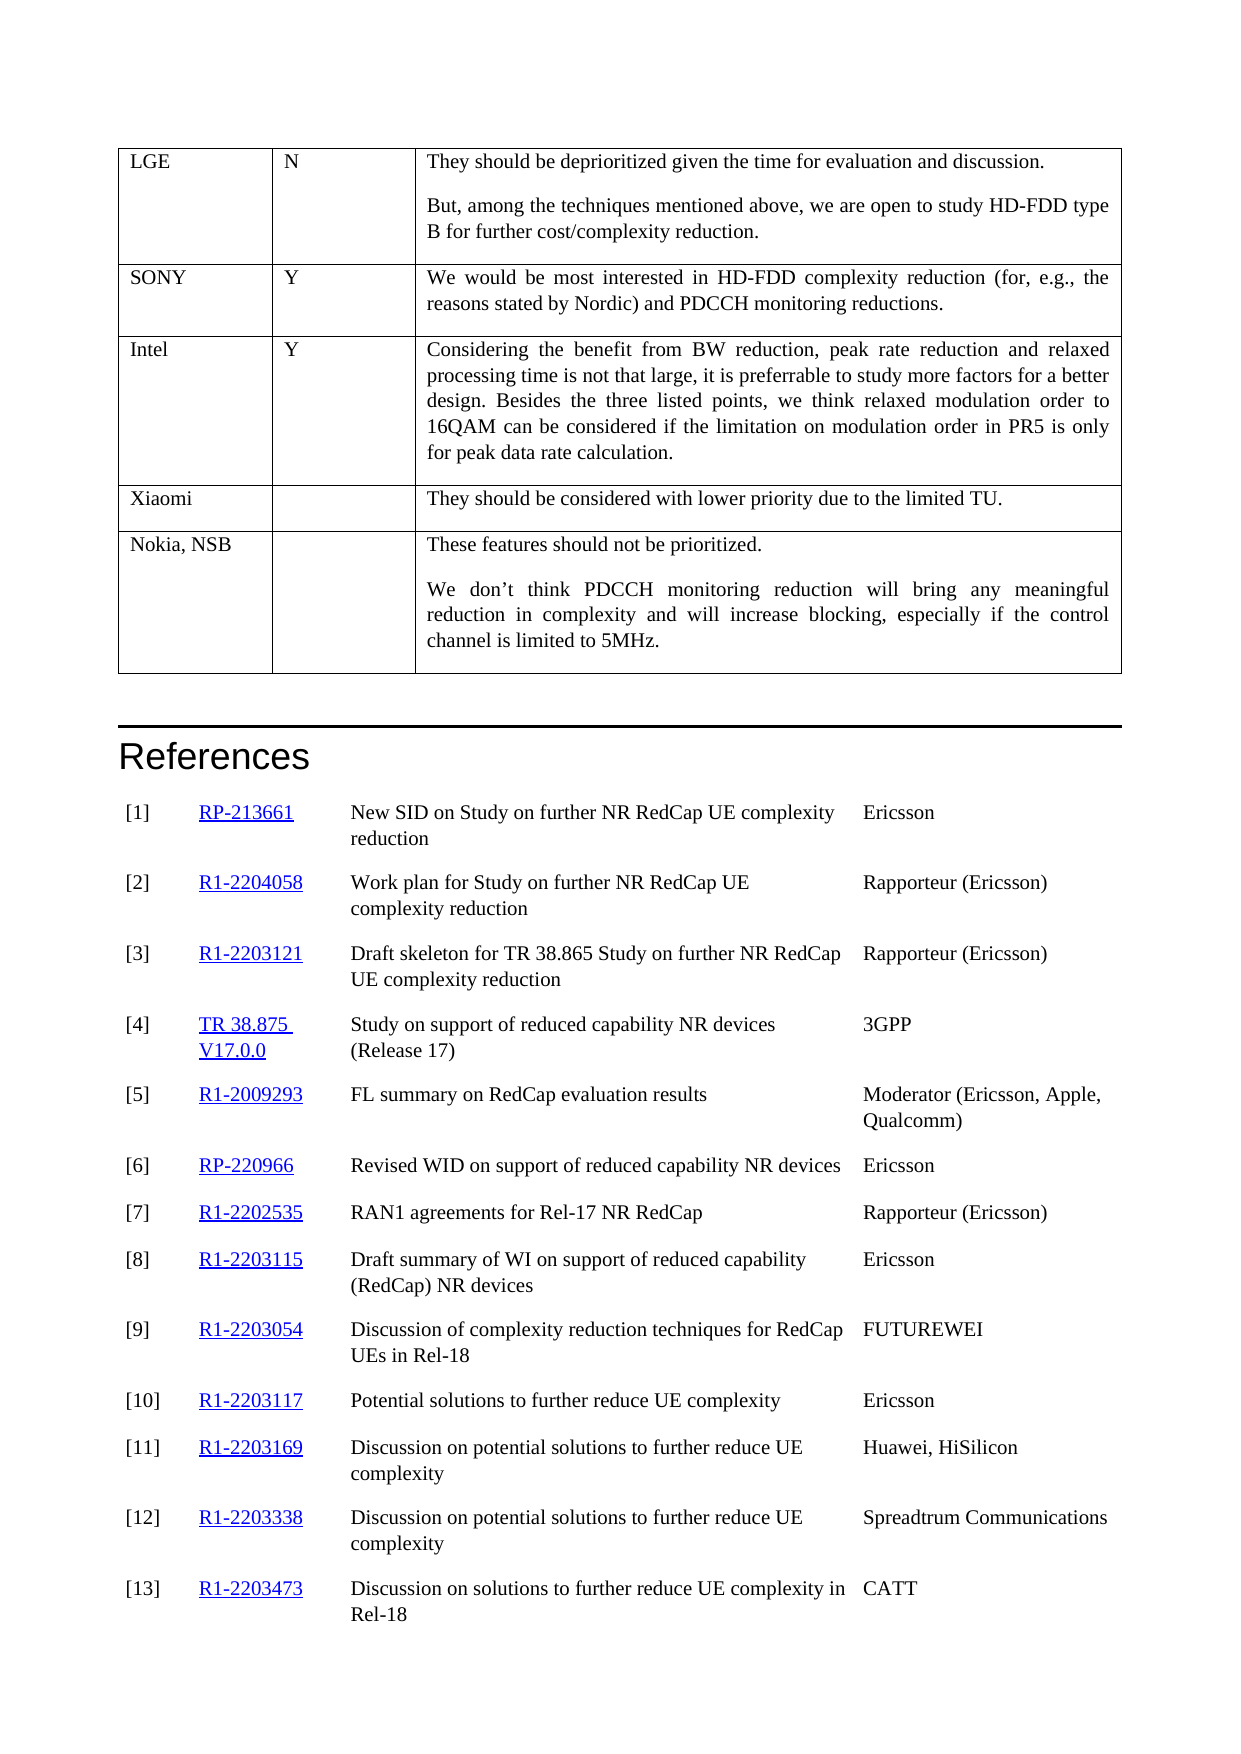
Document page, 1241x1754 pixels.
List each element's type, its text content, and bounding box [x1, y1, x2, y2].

table_cell [273, 486, 415, 531]
table_cell Draft summary of WI on support of reduced capability (RedCap) NR devices [343, 1247, 856, 1317]
table_cell FUTUREWEI [856, 1317, 1121, 1388]
table_cell Ericsson [856, 1388, 1121, 1435]
table_cell R1-2203115 [191, 1247, 343, 1317]
table_cell R1-2009293 [191, 1082, 343, 1153]
table_cell [10] [118, 1388, 191, 1435]
table_cell Discussion on potential solutions to further reduce UE complexity [343, 1505, 856, 1576]
table_cell R1-2203473 [191, 1576, 343, 1626]
table_cell R1-2203054 [191, 1317, 343, 1388]
table_cell Study on support of reduced capability NR devices (Release 17) [343, 1012, 856, 1082]
table_cell Y [273, 265, 415, 336]
table_cell [9] [118, 1317, 191, 1388]
table_cell Y [273, 337, 415, 485]
table_cell Rapporteur (Ericsson) [856, 941, 1121, 1012]
table_cell [8] [118, 1247, 191, 1317]
table_cell Draft skeleton for TR 38.865 Study on further NR RedCap UE complexity reduction [343, 941, 856, 1012]
table_cell R1-2204058 [191, 870, 343, 941]
table_cell LGE [119, 149, 272, 264]
table_cell Considering the benefit from BW reduction, peak rate reduction and relaxed processing time is not that large, it is preferrable to study more factors for a better design. Besides the three listed points, we think relaxed modulation order to 16QAM can be considered if the limitation on modulation order in PR5 is only for peak data rate calculation. [416, 337, 1121, 485]
table_cell Moderator (Ericsson, Apple, Qualcomm) [856, 1082, 1121, 1153]
table_cell Discussion on potential solutions to further reduce UE complexity [343, 1435, 856, 1505]
table_cell SONY [119, 265, 272, 336]
table_cell Discussion on solutions to further reduce UE complexity in Rel-18 [343, 1576, 856, 1626]
table_header Ericsson [856, 800, 1121, 870]
table_cell These features should not be prioritized. We don’t think PDCCH monitoring reduction will bring any meaningful reduction in complexity and will increase blocking, especially if the control channel is limited to 5MHz. [416, 532, 1121, 673]
table_cell R1-2203117 [191, 1388, 343, 1435]
table_cell [12] [118, 1505, 191, 1576]
table_cell 3GPP [856, 1012, 1121, 1082]
table_cell Ericsson [856, 1247, 1121, 1317]
table_header RP-213661 [191, 800, 343, 870]
table_cell [2] [118, 870, 191, 941]
table_cell R1-2203338 [191, 1505, 343, 1576]
table_cell Potential solutions to further reduce UE complexity [343, 1388, 856, 1435]
table_cell Intel [119, 337, 272, 485]
table_cell Ericsson [856, 1153, 1121, 1200]
table_cell Xiaomi [119, 486, 272, 531]
table_cell R1-2202535 [191, 1200, 343, 1247]
table_cell Rapporteur (Ericsson) [856, 1200, 1121, 1247]
table_cell [4] [118, 1012, 191, 1082]
table_cell [6] [118, 1153, 191, 1200]
table_header New SID on Study on further NR RedCap UE complexity reduction [343, 800, 856, 870]
table_cell [11] [118, 1435, 191, 1505]
table_cell [273, 532, 415, 673]
table_cell Rapporteur (Ericsson) [856, 870, 1121, 941]
table_cell R1-2203121 [191, 941, 343, 1012]
table_cell They should be deprioritized given the time for evaluation and discussion. But, among the techniques mentioned above, we are open to study HD-FDD type B for further cost/complexity reduction. [416, 149, 1121, 264]
table_cell Huawei, HiSilicon [856, 1435, 1121, 1505]
table_cell CATT [856, 1576, 1121, 1626]
table_cell Spreadtrum Communications [856, 1505, 1121, 1576]
table_cell [13] [118, 1576, 191, 1626]
table_cell [5] [118, 1082, 191, 1153]
table_cell RP-220966 [191, 1153, 343, 1200]
table_cell N [273, 149, 415, 264]
table_cell Discussion of complexity reduction techniques for RedCap UEs in Rel-18 [343, 1317, 856, 1388]
table_cell [3] [118, 941, 191, 1012]
table_cell RAN1 agreements for Rel-17 NR RedCap [343, 1200, 856, 1247]
table_cell [7] [118, 1200, 191, 1247]
table_cell Work plan for Study on further NR RedCap UE complexity reduction [343, 870, 856, 941]
table_cell They should be considered with lower priority due to the limited TU. [416, 486, 1121, 531]
table_cell Revised WID on support of reduced capability NR devices [343, 1153, 856, 1200]
table_cell We would be most interested in HD-FDD complexity reduction (for, e.g., the reasons stated by Nordic) and PDCCH monitoring reductions. [416, 265, 1121, 336]
table_cell Nokia, NSB [119, 532, 272, 673]
subtitle References [118, 728, 1122, 777]
table_cell TR 38.875 V17.0.0 [191, 1012, 343, 1082]
table_header [1] [118, 800, 191, 870]
table_cell FL summary on RedCap evaluation results [343, 1082, 856, 1153]
table_cell R1-2203169 [191, 1435, 343, 1505]
